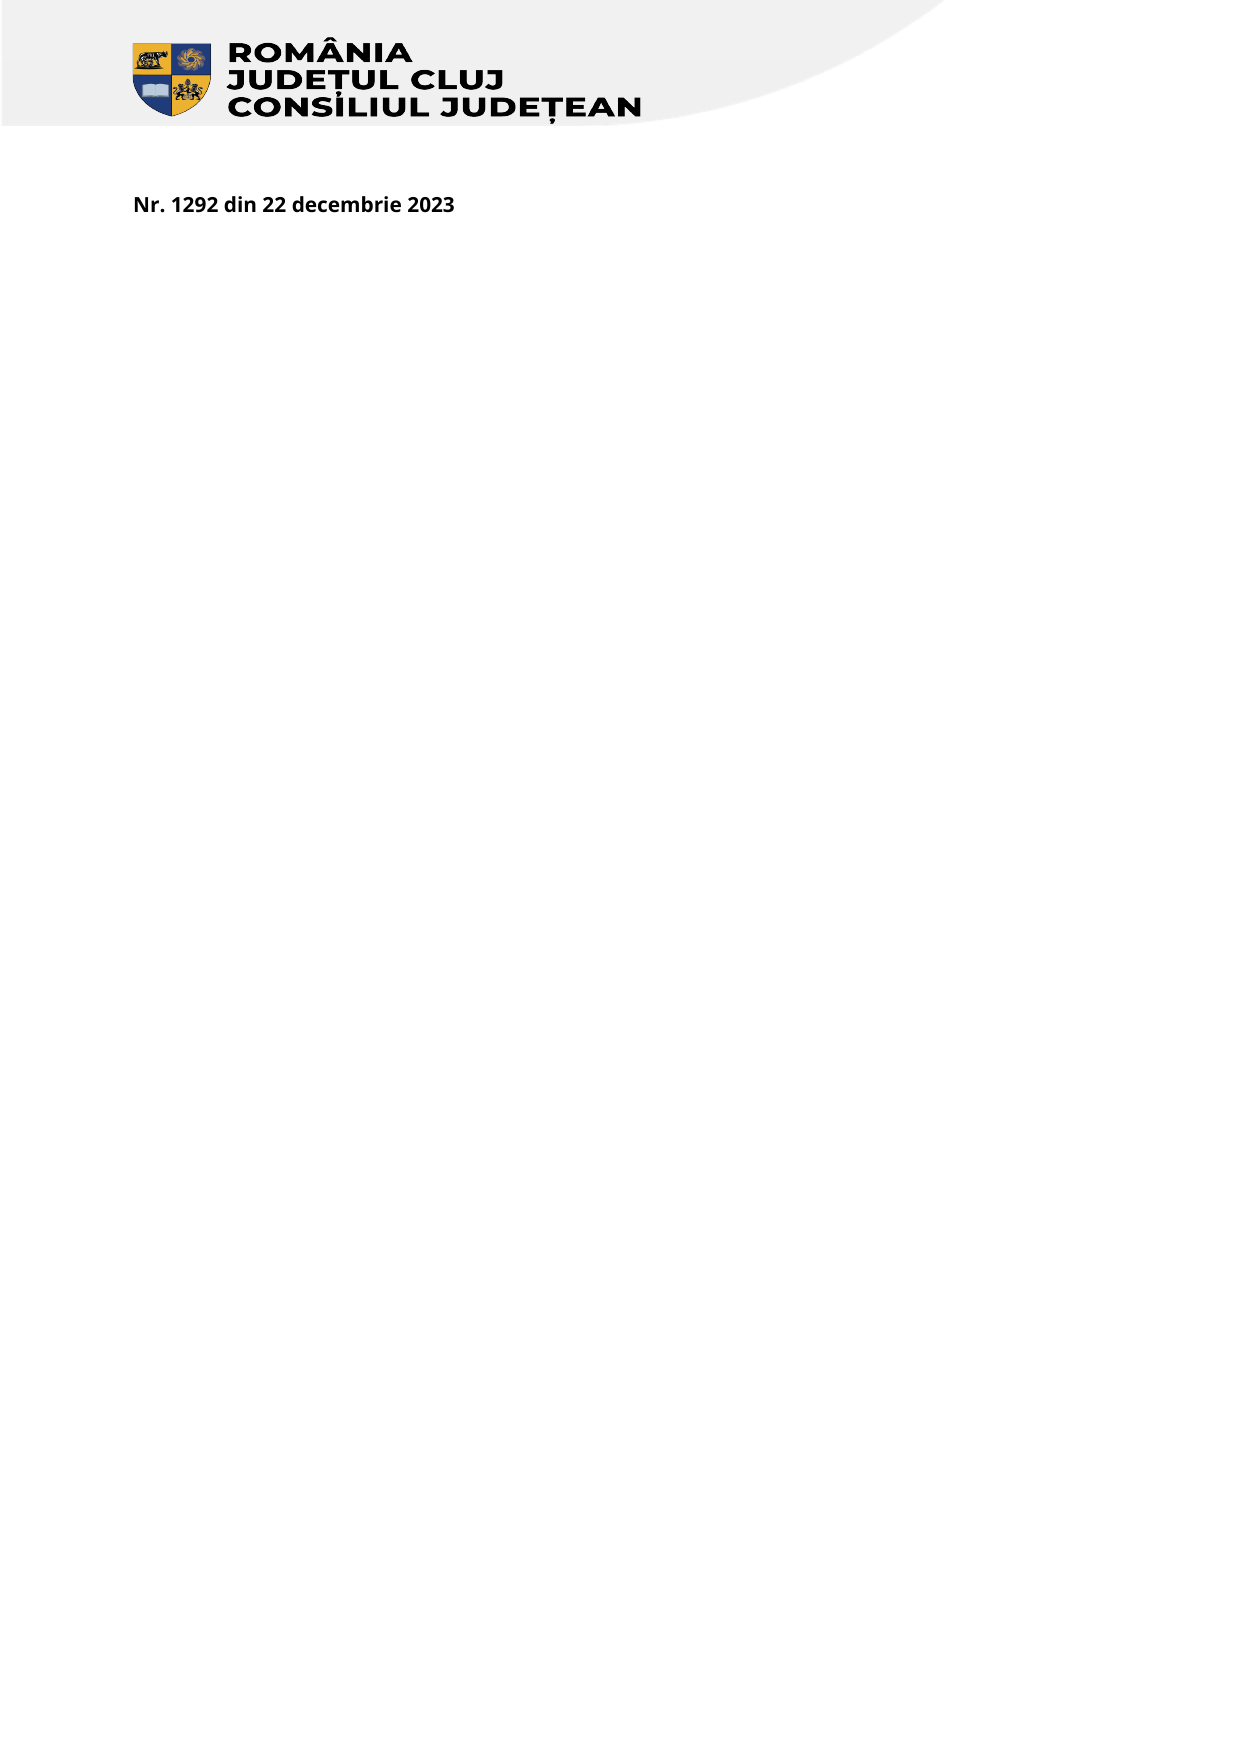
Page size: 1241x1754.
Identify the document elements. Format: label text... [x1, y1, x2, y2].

picture [132, 37, 641, 124]
text Nr. 1292 din 22 decembrie 2023 [133, 190, 1151, 219]
